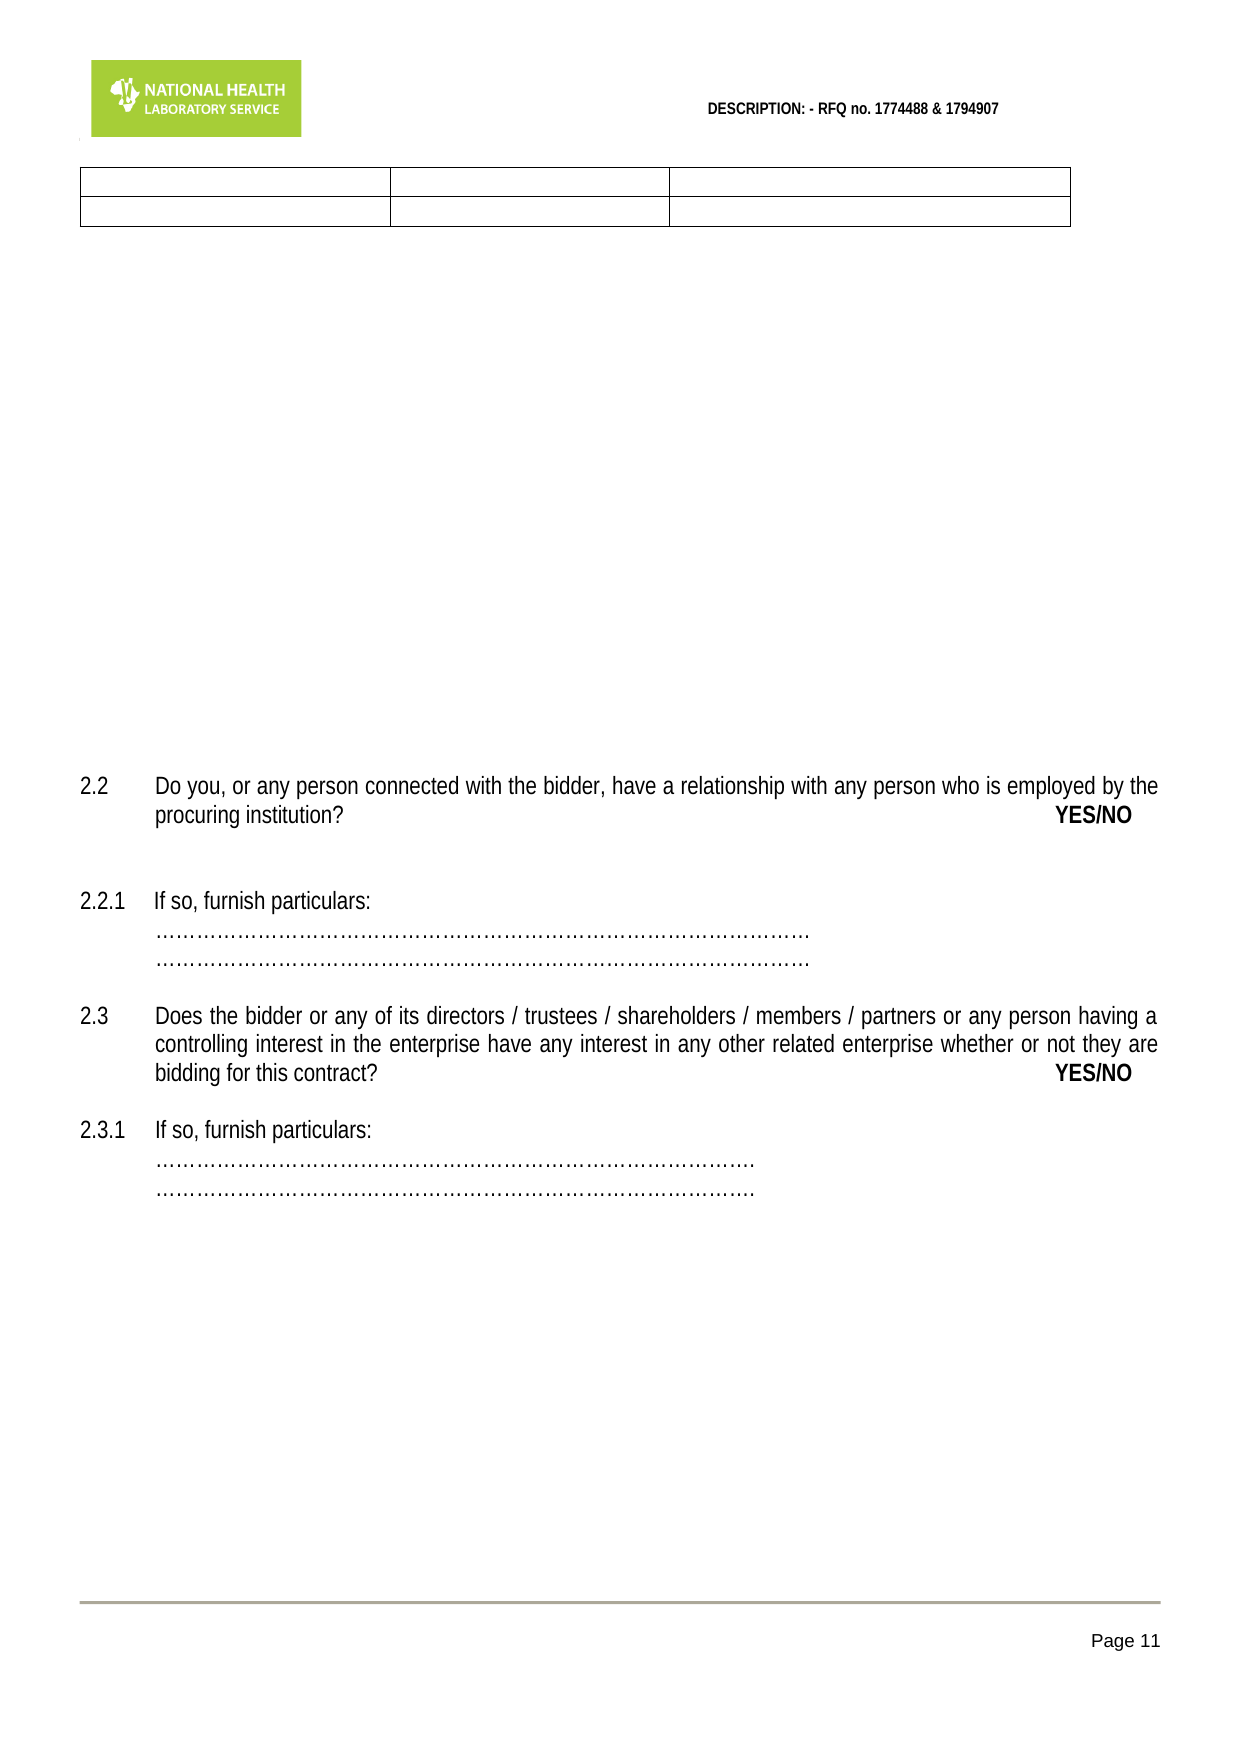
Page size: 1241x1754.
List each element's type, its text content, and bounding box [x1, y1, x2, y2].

list If so, furnish particulars: [80, 1115, 1161, 1144]
table_cell [670, 197, 1070, 226]
text 2.3 Does the bidder or any of its directors / trustees / shareholders / members / partners or any person having a controlling interest in the enterprise have any interest in any other related enterprise whether or not they are bidding for this contract? YES/NO [80, 1001, 1161, 1087]
text ……………………………………………………………………………. [155, 1173, 1161, 1201]
table_cell [391, 197, 669, 226]
table_cell [670, 168, 1070, 196]
table_cell [81, 168, 390, 196]
text ……………………………………………………………………………. [155, 1144, 1161, 1173]
text …………………………………………………………………………………… [155, 943, 1161, 972]
text 2.2.1 If so, furnish particulars: [80, 886, 1161, 915]
text …………………………………………………………………………………… [155, 915, 1161, 943]
text 2.2 Do you, or any person connected with the bidder, have a relationship with any person who is employed by the procuring institution? YES/NO [80, 771, 1161, 829]
picture [91, 60, 302, 137]
table_cell [81, 197, 390, 226]
table_cell [391, 168, 669, 196]
